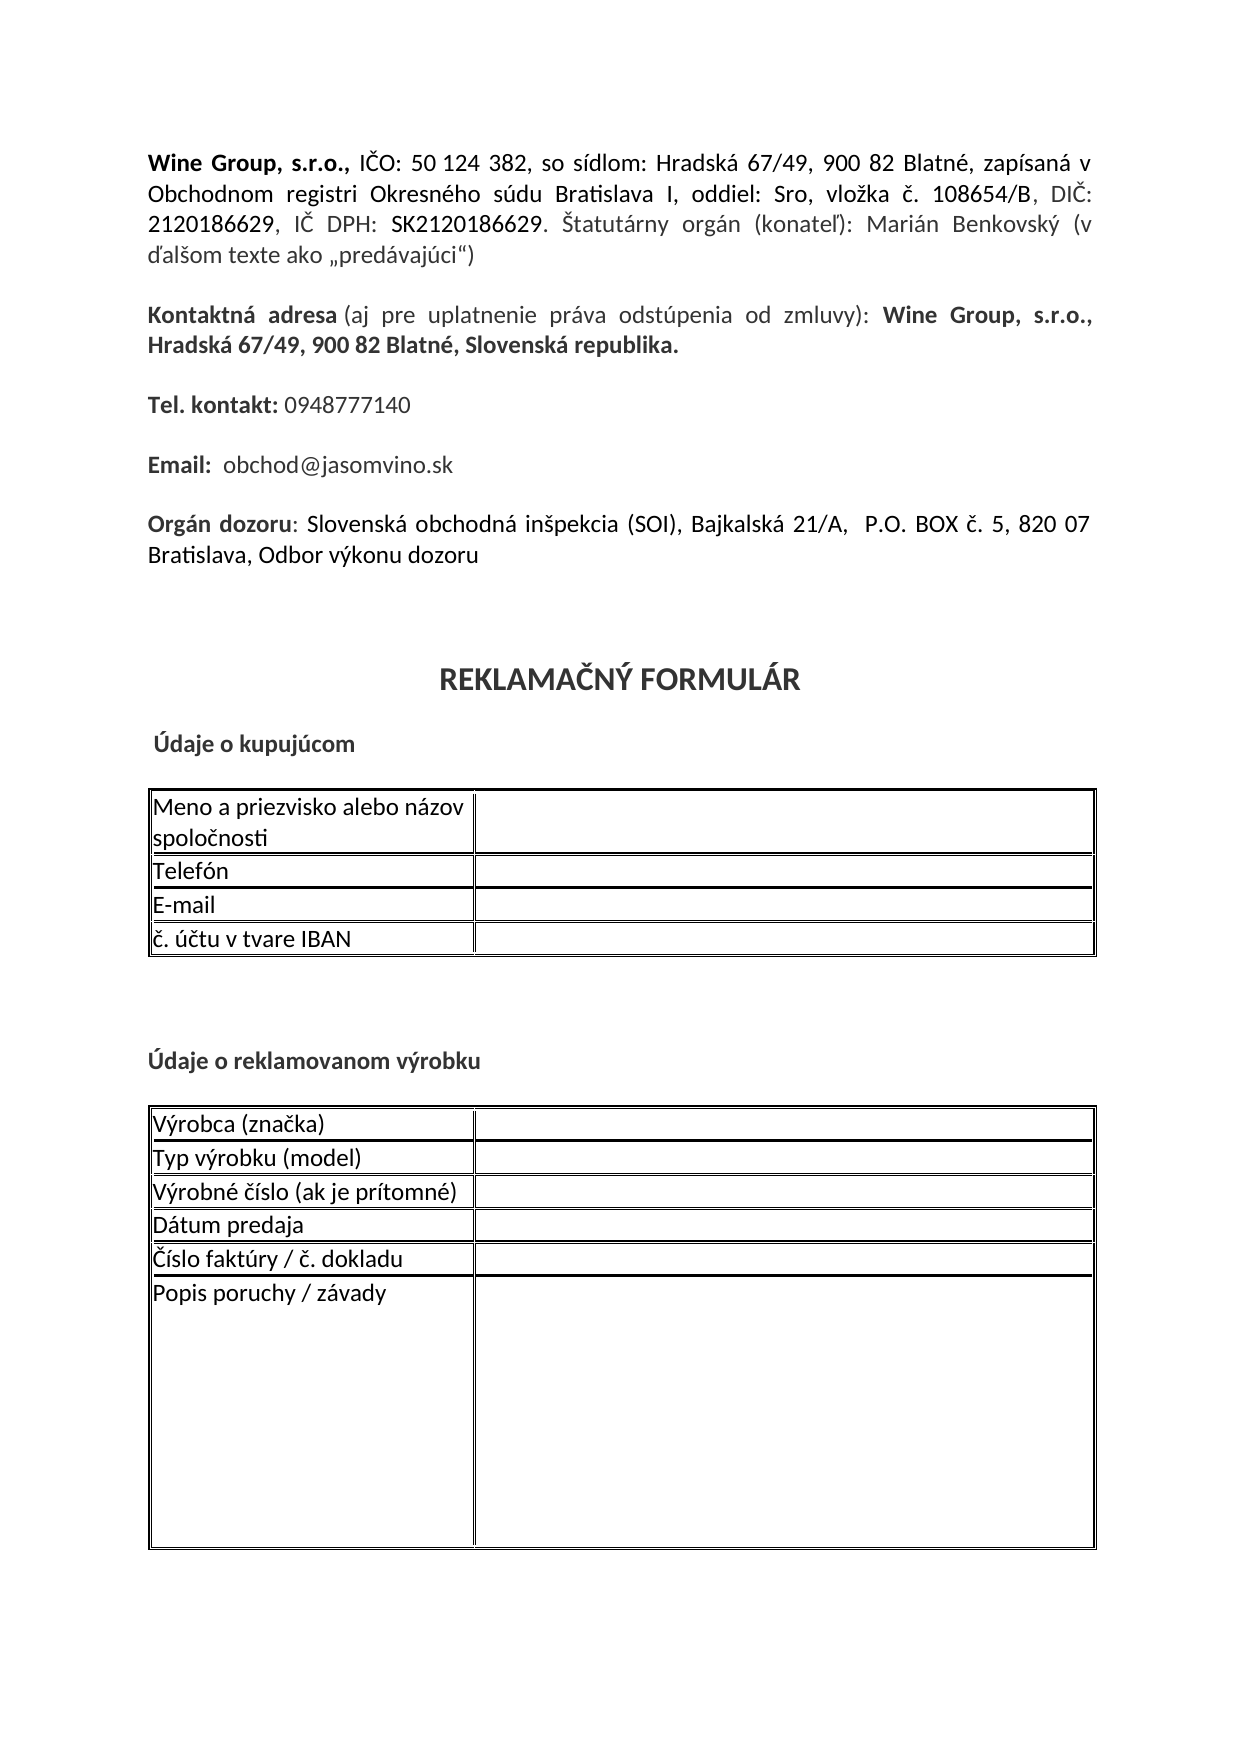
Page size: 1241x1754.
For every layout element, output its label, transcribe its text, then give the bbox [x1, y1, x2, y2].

table_header [475, 1109, 1093, 1139]
text Email: obchod@jasomvino.sk [148, 449, 1093, 479]
table_cell Číslo faktúry / č. dokladu [152, 1240, 473, 1274]
table_cell [476, 1206, 1094, 1240]
table_cell Dátum predaja [152, 1206, 473, 1240]
table_cell E-mail [152, 886, 473, 920]
table_cell [476, 852, 1094, 886]
table_cell Typ výrobku (model) [152, 1139, 473, 1173]
text Údaje o reklamovanom výrobku [148, 1046, 1093, 1076]
table_cell [476, 1240, 1094, 1274]
table_cell [476, 886, 1093, 920]
table_cell [475, 920, 1095, 953]
table_cell Telefón [152, 852, 473, 886]
table_cell Výrobné číslo (ak je prítomné) [150, 1173, 475, 1206]
table_cell č. účtu v tvare IBAN [150, 920, 475, 953]
table_cell [476, 1139, 1093, 1173]
table_header Výrobca (značka) [152, 1109, 475, 1139]
text Orgán dozoru: Slovenská obchodná inšpekcia (SOI), Bajkalská 21/A, P.O. BOX č. 5, 820 07 Bratislava, Odbor výkonu dozoru [148, 508, 1093, 569]
text REKLAMAČNÝ FORMULÁR [148, 658, 1093, 699]
table_cell Popis poruchy / závady [152, 1274, 475, 1546]
text Tel. kontakt: 0948777140 [148, 389, 1093, 419]
table_cell [475, 1274, 1093, 1546]
table_cell [475, 1173, 1095, 1206]
text Údaje o kupujúcom [148, 728, 1093, 759]
table_header [475, 791, 1093, 852]
text Kontaktná adresa (aj pre uplatnenie práva odstúpenia od zmluvy): Wine Group, s.r.o., Hradská 67/49, 900 82 Blatné, Slovenská republika. [148, 299, 1093, 360]
table_header Meno a priezvisko alebo názov spoločnosti [152, 791, 475, 852]
text Wine Group, s.r.o., IČO: 50 124 382, so sídlom: Hradská 67/49, 900 82 Blatné, zapísaná v Obchodnom registri Okresného súdu Bratislava I, oddiel: Sro, vložka č. 108654/B, DIČ: 2120186629, IČ DPH: SK2120186629. Štatutárny orgán (konateľ): Marián Benkovský (v ďalšom texte ako „predávajúci“) [148, 148, 1093, 270]
